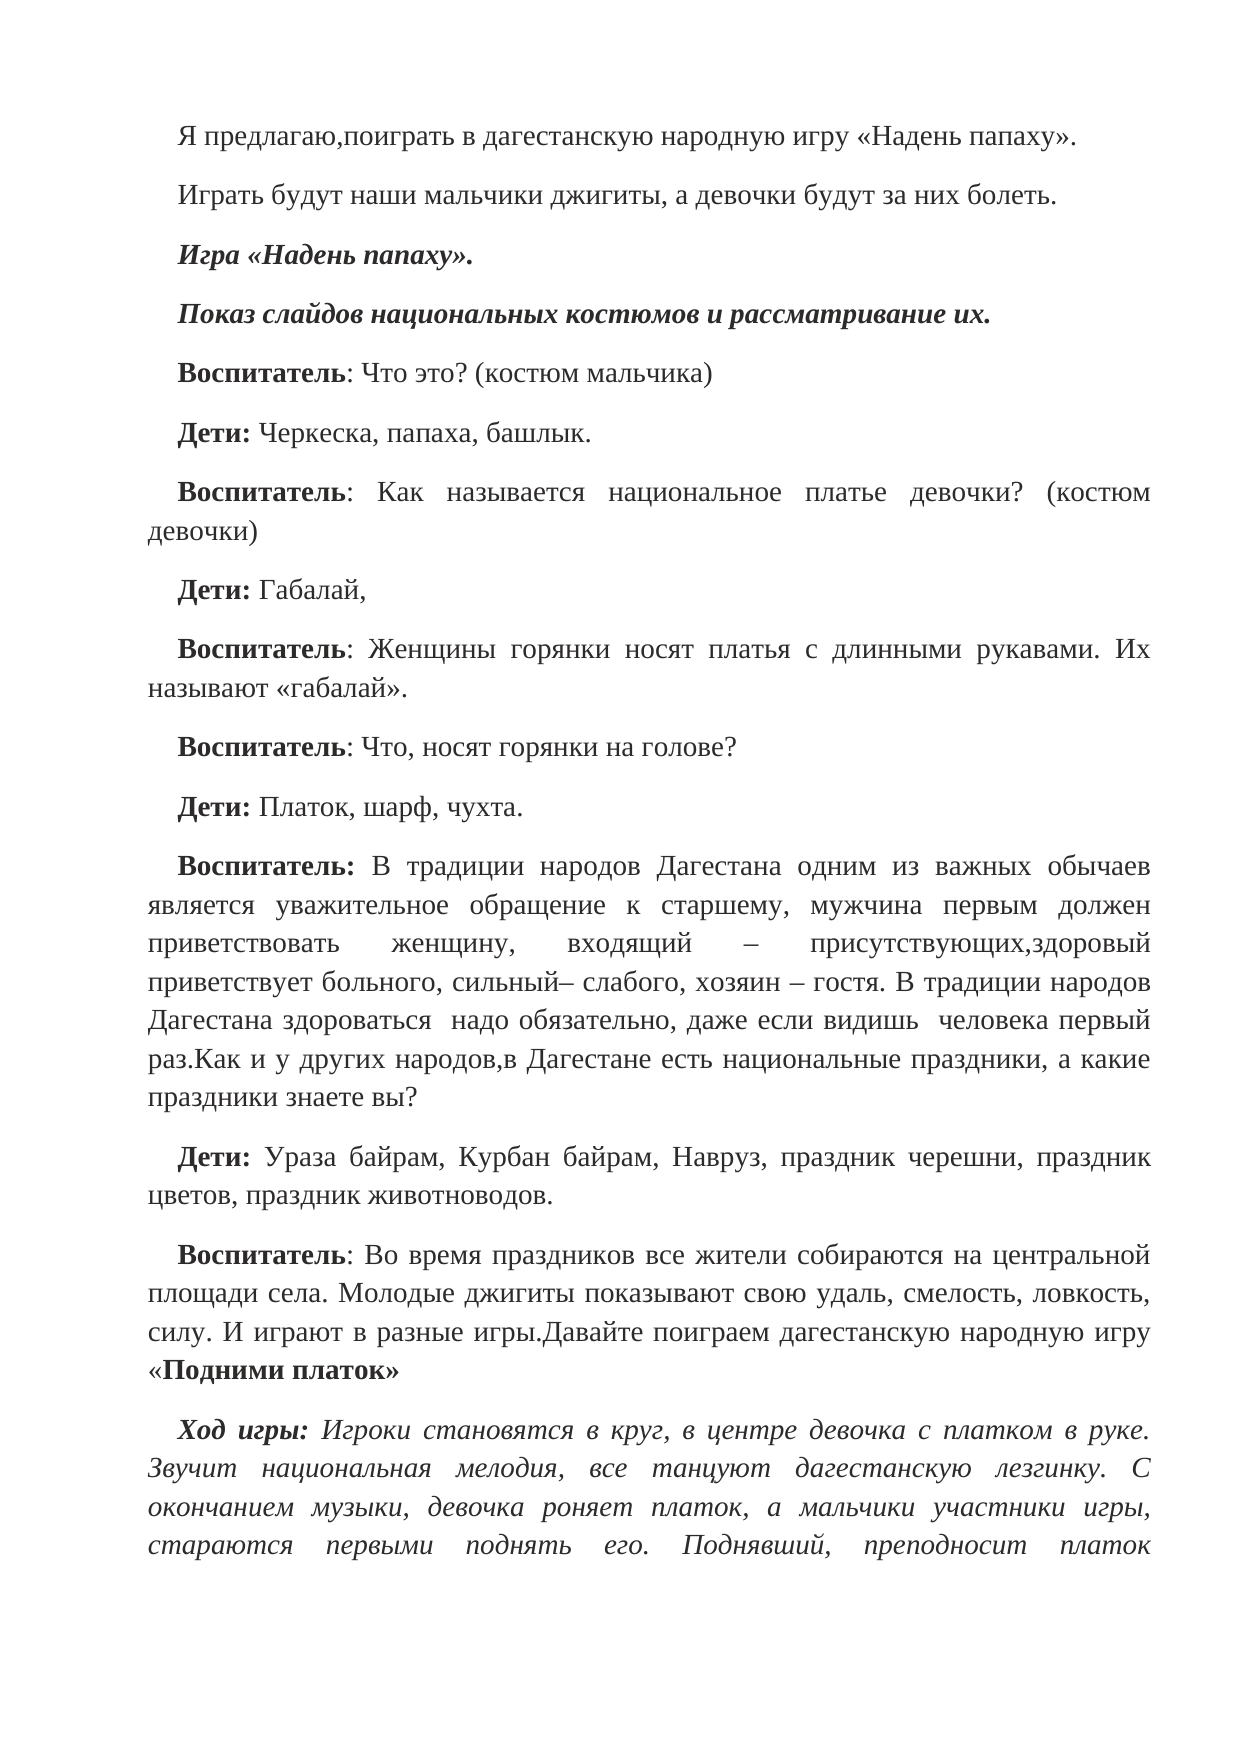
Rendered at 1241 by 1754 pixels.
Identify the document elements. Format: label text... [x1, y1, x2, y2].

text Игра «Надень папаху». [148, 237, 1152, 270]
text Дети: Габалай, [148, 572, 1152, 606]
text Дети: Платок, шарф, чухта. [148, 789, 1152, 822]
text Воспитатель: В традиции народов Дагестана одним из важных обычаев является уважительное обращение к старшему, мужчина первым должен приветствовать женщину, входящий – присутствующих,здоровый приветствует больного, сильный– слабого, хозяин – гостя. В традиции народов Дагестана здороваться надо обязательно, даже если видишь человека первый раз.Как и у других народов,в Дагестане есть национальные праздники, а какие праздники знаете вы? [148, 848, 1152, 1113]
text Дети: Ураза байрам, Курбан байрам, Навруз, праздник черешни, праздник цветов, праздник животноводов. [148, 1139, 1152, 1211]
text Играть будут наши мальчики джигиты, а девочки будут за них болеть. [148, 177, 1152, 211]
text Показ слайдов национальных костюмов и рассматривание их. [148, 296, 1152, 330]
text Воспитатель: Во время праздников все жители собираются на центральной площади села. Молодые джигиты показывают свою удаль, смелость, ловкость, силу. И играют в разные игры.Давайте поиграем дагестанскую народную игру «Подними платок» [148, 1237, 1152, 1386]
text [148, 1412, 1152, 1561]
text Воспитатель: Что это? (костюм мальчика) [148, 356, 1152, 389]
text Я предлагаю,поиграть в дагестанскую народную игру «Надень папаху». [148, 118, 1152, 152]
text Воспитатель: Что, носят горянки на голове? [148, 729, 1152, 763]
text Дети: Черкеска, папаха, башлык. [148, 415, 1152, 448]
text Воспитатель: Женщины горянки носят платья с длинными рукавами. Их называют «габалай». [148, 632, 1152, 704]
text Воспитатель: Как называется национальное платье девочки? (костюм девочки) [148, 474, 1152, 546]
